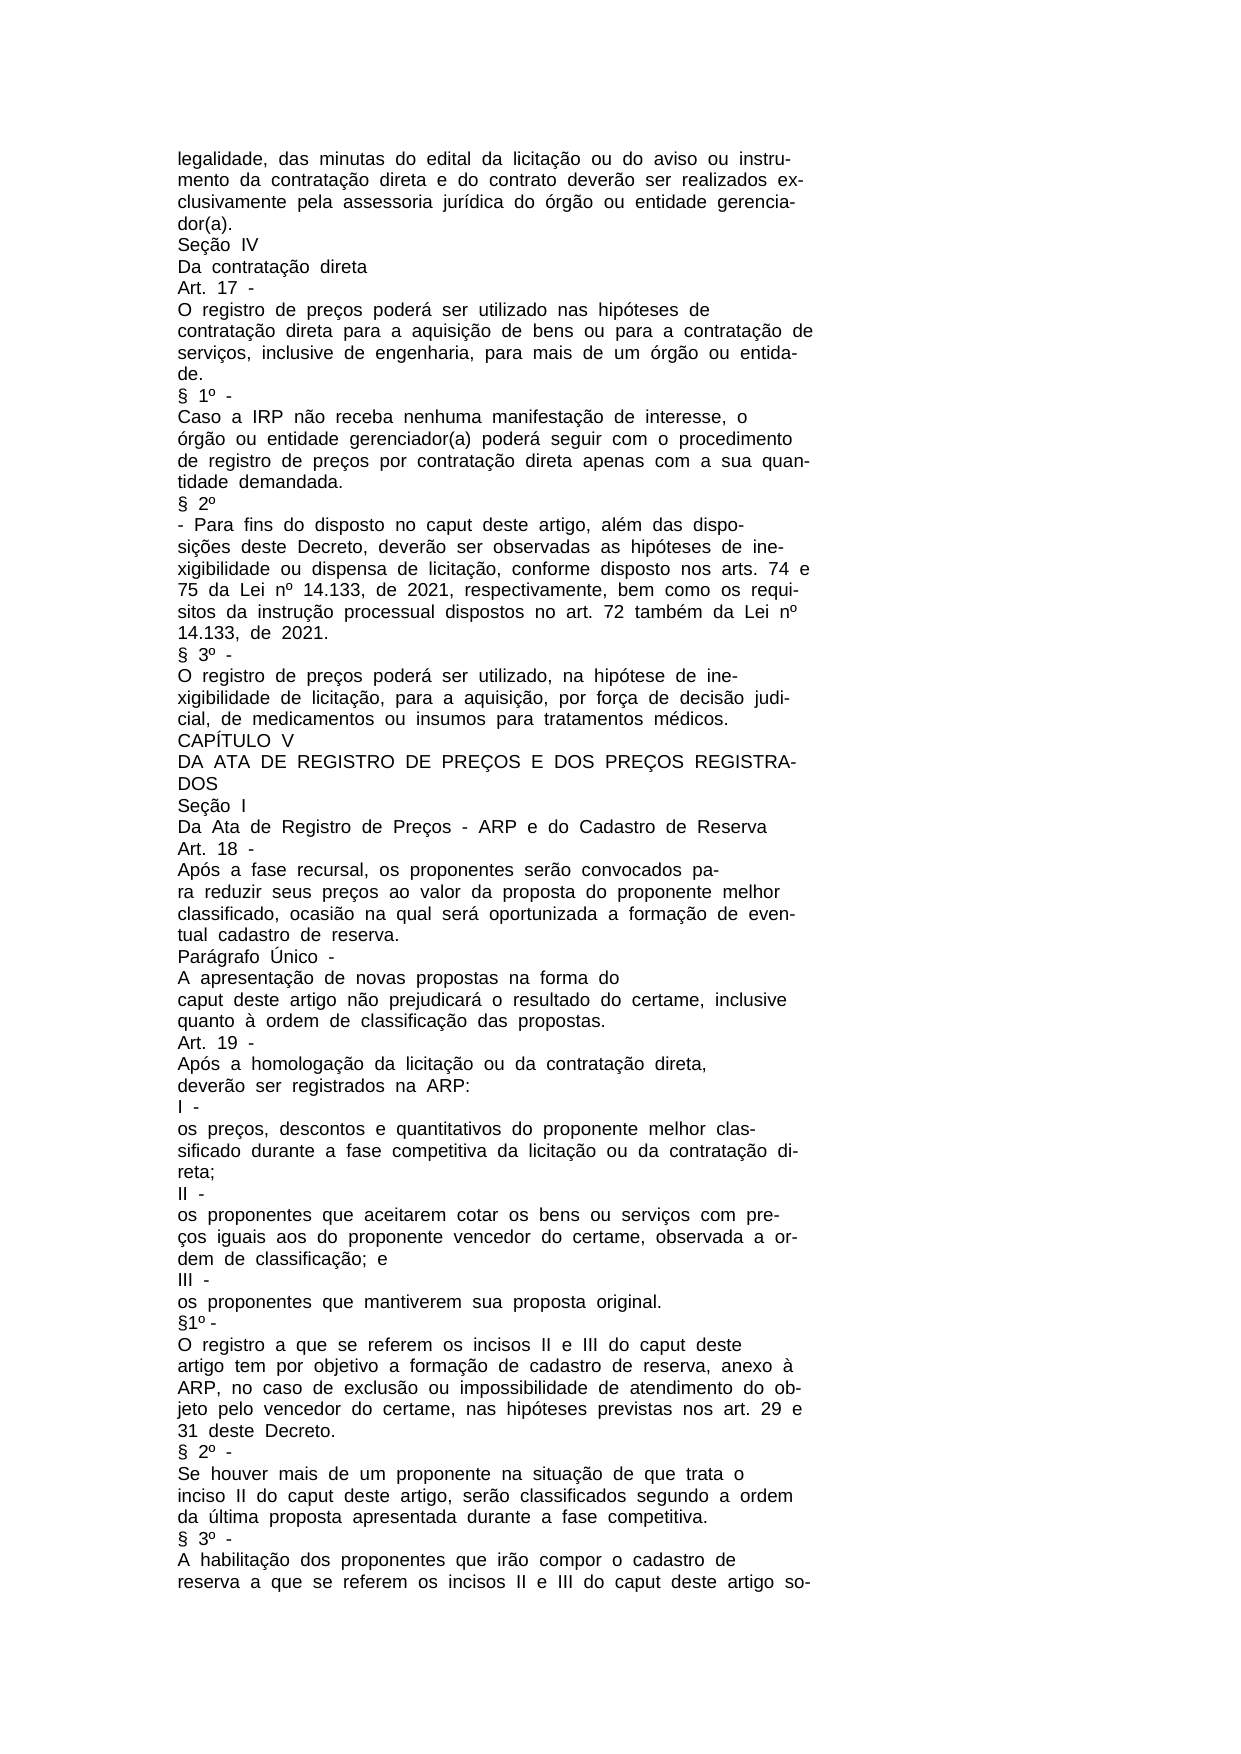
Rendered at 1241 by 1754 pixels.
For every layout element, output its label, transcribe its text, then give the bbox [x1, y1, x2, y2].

text DOS [177, 773, 1063, 794]
text § 2º [177, 493, 1063, 514]
text os preços, descontos e quantitativos do proponente melhor clas- [177, 1118, 1063, 1139]
text de registro de preços por contratação direta apenas com a sua quan- [177, 449, 1063, 471]
text da última proposta apresentada durante a fase competitiva. [177, 1506, 1063, 1528]
text O registro de preços poderá ser utilizado nas hipóteses de [177, 298, 1063, 320]
text dor(a). [177, 212, 1063, 234]
text xigibilidade de licitação, para a aquisição, por força de decisão judi- [177, 687, 1063, 708]
text órgão ou entidade gerenciador(a) poderá seguir com o procedimento [177, 428, 1063, 449]
text O registro de preços poderá ser utilizado, na hipótese de ine- [177, 665, 1063, 687]
text ços iguais aos do proponente vencedor do certame, observada a or- [177, 1226, 1063, 1247]
text § 2º - [177, 1441, 1063, 1463]
text dem de classificação; e [177, 1247, 1063, 1269]
text O registro a que se referem os incisos II e III do caput deste [177, 1333, 1063, 1355]
text caput deste artigo não prejudicará o resultado do certame, inclusive [177, 988, 1063, 1010]
text ARP, no caso de exclusão ou impossibilidade de atendimento do ob- [177, 1377, 1063, 1398]
text III - [177, 1269, 1063, 1290]
text Art. 18 - [177, 838, 1063, 859]
text Após a homologação da licitação ou da contratação direta, [177, 1053, 1063, 1075]
text 14.133, de 2021. [177, 622, 1063, 643]
text §1º - [177, 1312, 1063, 1333]
text legalidade, das minutas do edital da licitação ou do aviso ou instru- [177, 148, 1063, 169]
text A habilitação dos proponentes que irão compor o cadastro de [177, 1549, 1063, 1571]
text deverão ser registrados na ARP: [177, 1075, 1063, 1096]
text CAPÍTULO V [177, 730, 1063, 751]
text § 3º - [177, 643, 1063, 665]
text mento da contratação direta e do contrato deverão ser realizados ex- [177, 169, 1063, 191]
text clusivamente pela assessoria jurídica do órgão ou entidade gerencia- [177, 191, 1063, 212]
text artigo tem por objetivo a formação de cadastro de reserva, anexo à [177, 1355, 1063, 1377]
text xigibilidade ou dispensa de licitação, conforme disposto nos arts. 74 e [177, 557, 1063, 579]
text contratação direta para a aquisição de bens ou para a contratação de [177, 320, 1063, 342]
text ra reduzir seus preços ao valor da proposta do proponente melhor [177, 881, 1063, 902]
text serviços, inclusive de engenharia, para mais de um órgão ou entida- [177, 342, 1063, 363]
text II - [177, 1183, 1063, 1204]
text de. [177, 363, 1063, 385]
text sitos da instrução processual dispostos no art. 72 também da Lei nº [177, 600, 1063, 622]
text § 1º - [177, 385, 1063, 406]
text sificado durante a fase competitiva da licitação ou da contratação di- [177, 1139, 1063, 1161]
text classificado, ocasião na qual será oportunizada a formação de even- [177, 902, 1063, 924]
text § 3º - [177, 1528, 1063, 1549]
text os proponentes que aceitarem cotar os bens ou serviços com pre- [177, 1204, 1063, 1226]
text Caso a IRP não receba nenhuma manifestação de interesse, o [177, 406, 1063, 428]
text sições deste Decreto, deverão ser observadas as hipóteses de ine- [177, 536, 1063, 557]
text os proponentes que mantiverem sua proposta original. [177, 1290, 1063, 1312]
text - Para fins do disposto no caput deste artigo, além das dispo- [177, 514, 1063, 536]
text I - [177, 1096, 1063, 1118]
text reserva a que se referem os incisos II e III do caput deste artigo so- [177, 1571, 1063, 1592]
text tual cadastro de reserva. [177, 924, 1063, 945]
text DA ATA DE REGISTRO DE PREÇOS E DOS PREÇOS REGISTRA- [177, 751, 1063, 773]
text 75 da Lei nº 14.133, de 2021, respectivamente, bem como os requi- [177, 579, 1063, 600]
text Seção I [177, 794, 1063, 816]
text Parágrafo Único - [177, 945, 1063, 967]
text Art. 17 - [177, 277, 1063, 298]
text reta; [177, 1161, 1063, 1183]
text Da contratação direta [177, 255, 1063, 277]
text inciso II do caput deste artigo, serão classificados segundo a ordem [177, 1484, 1063, 1506]
text Após a fase recursal, os proponentes serão convocados pa- [177, 859, 1063, 881]
text A apresentação de novas propostas na forma do [177, 967, 1063, 988]
text tidade demandada. [177, 471, 1063, 493]
text Seção IV [177, 234, 1063, 255]
text cial, de medicamentos ou insumos para tratamentos médicos. [177, 708, 1063, 730]
text Se houver mais de um proponente na situação de que trata o [177, 1463, 1063, 1484]
text quanto à ordem de classificação das propostas. [177, 1010, 1063, 1032]
text 31 deste Decreto. [177, 1420, 1063, 1441]
text jeto pelo vencedor do certame, nas hipóteses previstas nos art. 29 e [177, 1398, 1063, 1420]
text Da Ata de Registro de Preços - ARP e do Cadastro de Reserva [177, 816, 1063, 838]
text Art. 19 - [177, 1032, 1063, 1053]
